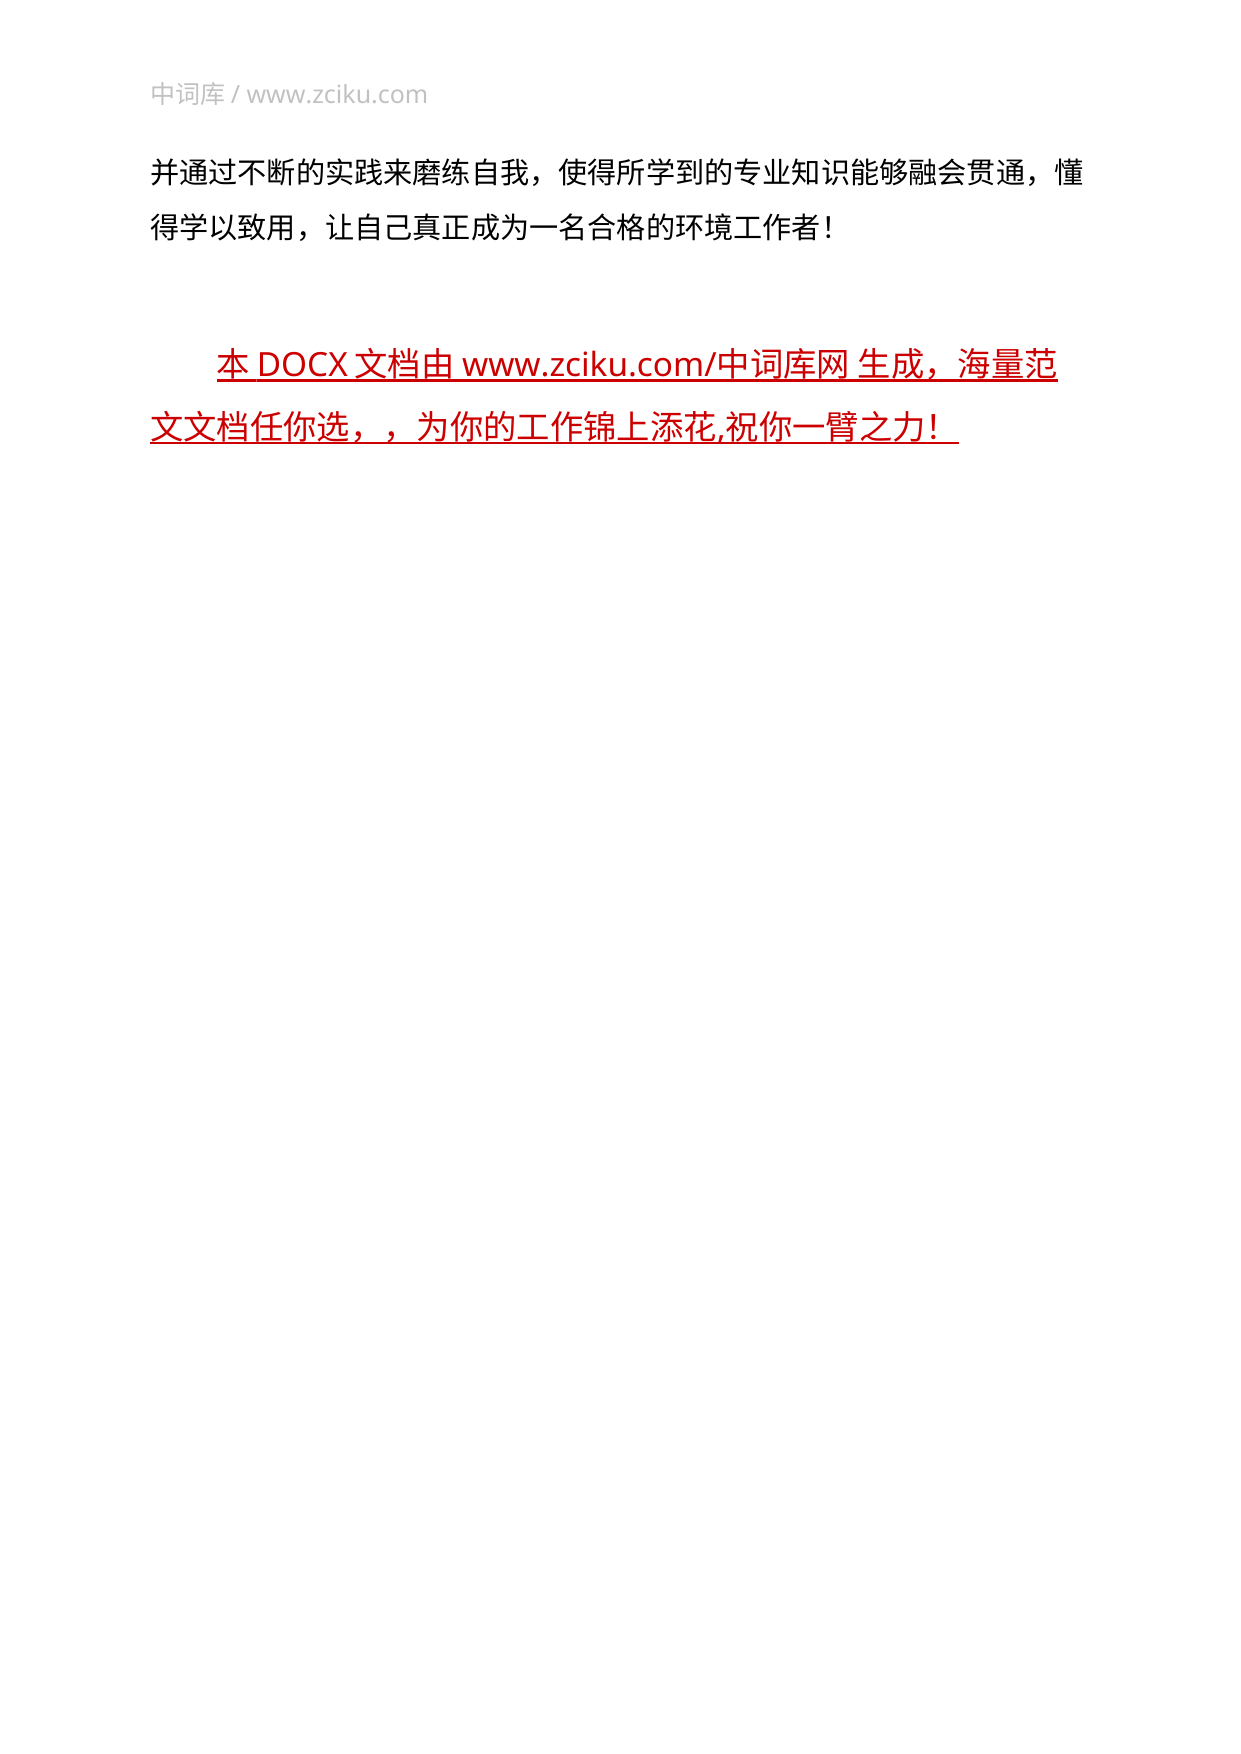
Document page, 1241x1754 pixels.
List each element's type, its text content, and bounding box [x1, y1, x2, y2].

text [150, 150, 1090, 247]
text 本DOCX文档由 www.zciku.com/中词库网 生成，海量范文文档任你选，，为你的工作锦上添花,祝你一臂之力！ [150, 338, 1090, 449]
